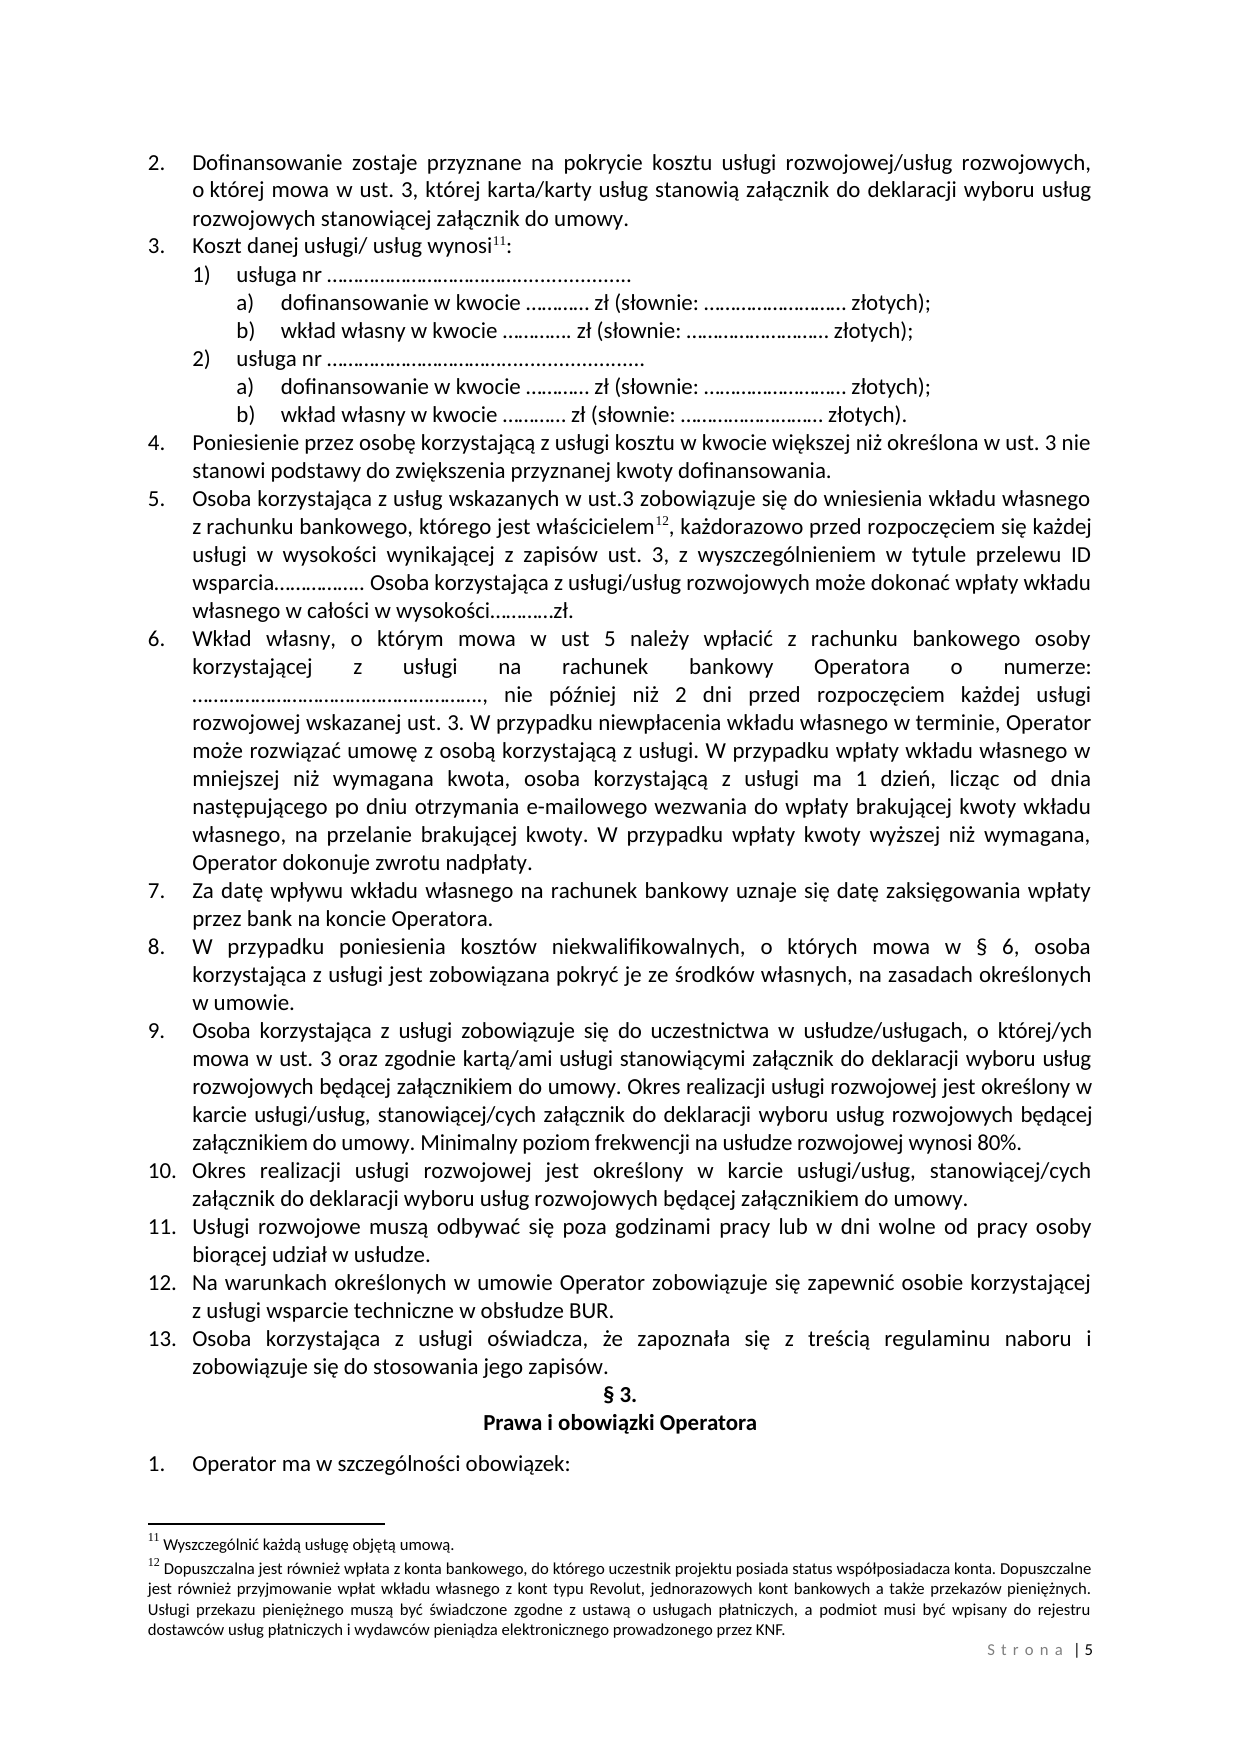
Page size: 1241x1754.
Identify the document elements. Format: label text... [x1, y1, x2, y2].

list Za datę wpływu wkładu własnego na rachunek bankowy uznaje się datę zaksięgowania wpłaty przez bank na koncie Operatora. [148, 876, 1093, 932]
list Dofinansowanie zostaje przyznane na pokrycie kosztu usługi rozwojowej/usług rozwojowych, o której mowa w ust. 3, której karta/karty usług stanowią załącznik do deklaracji wyboru usług rozwojowych stanowiącej załącznik do umowy. [148, 148, 1093, 232]
text Prawa i obowiązki Operatora [148, 1408, 1093, 1437]
list Koszt danej usługi/ usług wynosi: [148, 232, 1093, 260]
list dofinansowanie w kwocie ………… zł (słownie: ……………………… złotych); [236, 288, 1093, 316]
text § 3. [148, 1381, 1093, 1408]
list wkład własny w kwocie …………. zł (słownie: ……………………… złotych); [236, 316, 1093, 344]
list wkład własny w kwocie ………… zł (słownie: ……………………… złotych). [236, 400, 1093, 428]
list Poniesienie przez osobę korzystającą z usługi kosztu w kwocie większej niż określona w ust. 3 nie stanowi podstawy do zwiększenia przyznanej kwoty dofinansowania. [148, 428, 1093, 484]
list Na warunkach określonych w umowie Operator zobowiązuje się zapewnić osobie korzystającej z usługi wsparcie techniczne w obsłudze BUR. [148, 1268, 1093, 1324]
list Usługi rozwojowe muszą odbywać się poza godzinami pracy lub w dni wolne od pracy osoby biorącej udział w usłudze. [148, 1212, 1093, 1268]
list W przypadku poniesienia kosztów niekwalifikowalnych, o których mowa w § 6, osoba korzystająca z usługi jest zobowiązana pokryć je ze środków własnych, na zasadach określonych w umowie. [148, 932, 1093, 1016]
list Okres realizacji usługi rozwojowej jest określony w karcie usługi/usług, stanowiącej/cych załącznik do deklaracji wyboru usług rozwojowych będącej załącznikiem do umowy. [148, 1156, 1093, 1212]
list Osoba korzystająca z usługi oświadcza, że zapoznała się z treścią regulaminu naboru i zobowiązuje się do stosowania jego zapisów. [148, 1324, 1093, 1381]
list Operator ma w szczególności obowiązek: [148, 1449, 1093, 1477]
list usługa nr ……………………………….................... [192, 260, 1093, 288]
list usługa nr ……………………………......................... [192, 344, 1093, 372]
list dofinansowanie w kwocie ………… zł (słownie: ……………………… złotych); [236, 372, 1093, 400]
list Osoba korzystająca z usługi zobowiązuje się do uczestnictwa w usłudze/usługach, o której/ych mowa w ust. 3 oraz zgodnie kartą/ami usługi stanowiącymi załącznik do deklaracji wyboru usług rozwojowych będącej załącznikiem do umowy. Okres realizacji usługi rozwojowej jest określony w karcie usługi/usług, stanowiącej/cych załącznik do deklaracji wyboru usług rozwojowych będącej załącznikiem do umowy. Minimalny poziom frekwencji na usłudze rozwojowej wynosi 80%. [148, 1016, 1093, 1156]
list Osoba korzystająca z usług wskazanych w ust.3 zobowiązuje się do wniesienia wkładu własnego z rachunku bankowego, którego jest właścicielem, każdorazowo przed rozpoczęciem się każdej usługi w wysokości wynikającej z zapisów ust. 3, z wyszczególnieniem w tytule przelewu ID wsparcia…………….. Osoba korzystająca z usługi/usług rozwojowych może dokonać wpłaty wkładu własnego w całości w wysokości…………zł. [148, 484, 1093, 624]
list Wkład własny, o którym mowa w ust 5 należy wpłacić z rachunku bankowego osoby korzystającej z usługi na rachunek bankowy Operatora o numerze: ………………………………………………., nie później niż 2 dni przed rozpoczęciem każdej usługi rozwojowej wskazanej ust. 3. W przypadku niewpłacenia wkładu własnego w terminie, Operator może rozwiązać umowę z osobą korzystającą z usługi. W przypadku wpłaty wkładu własnego w mniejszej niż wymagana kwota, osoba korzystającą z usługi ma 1 dzień, licząc od dnia następującego po dniu otrzymania e-mailowego wezwania do wpłaty brakującej kwoty wkładu własnego, na przelanie brakującej kwoty. W przypadku wpłaty kwoty wyższej niż wymagana, Operator dokonuje zwrotu nadpłaty. [148, 624, 1093, 876]
